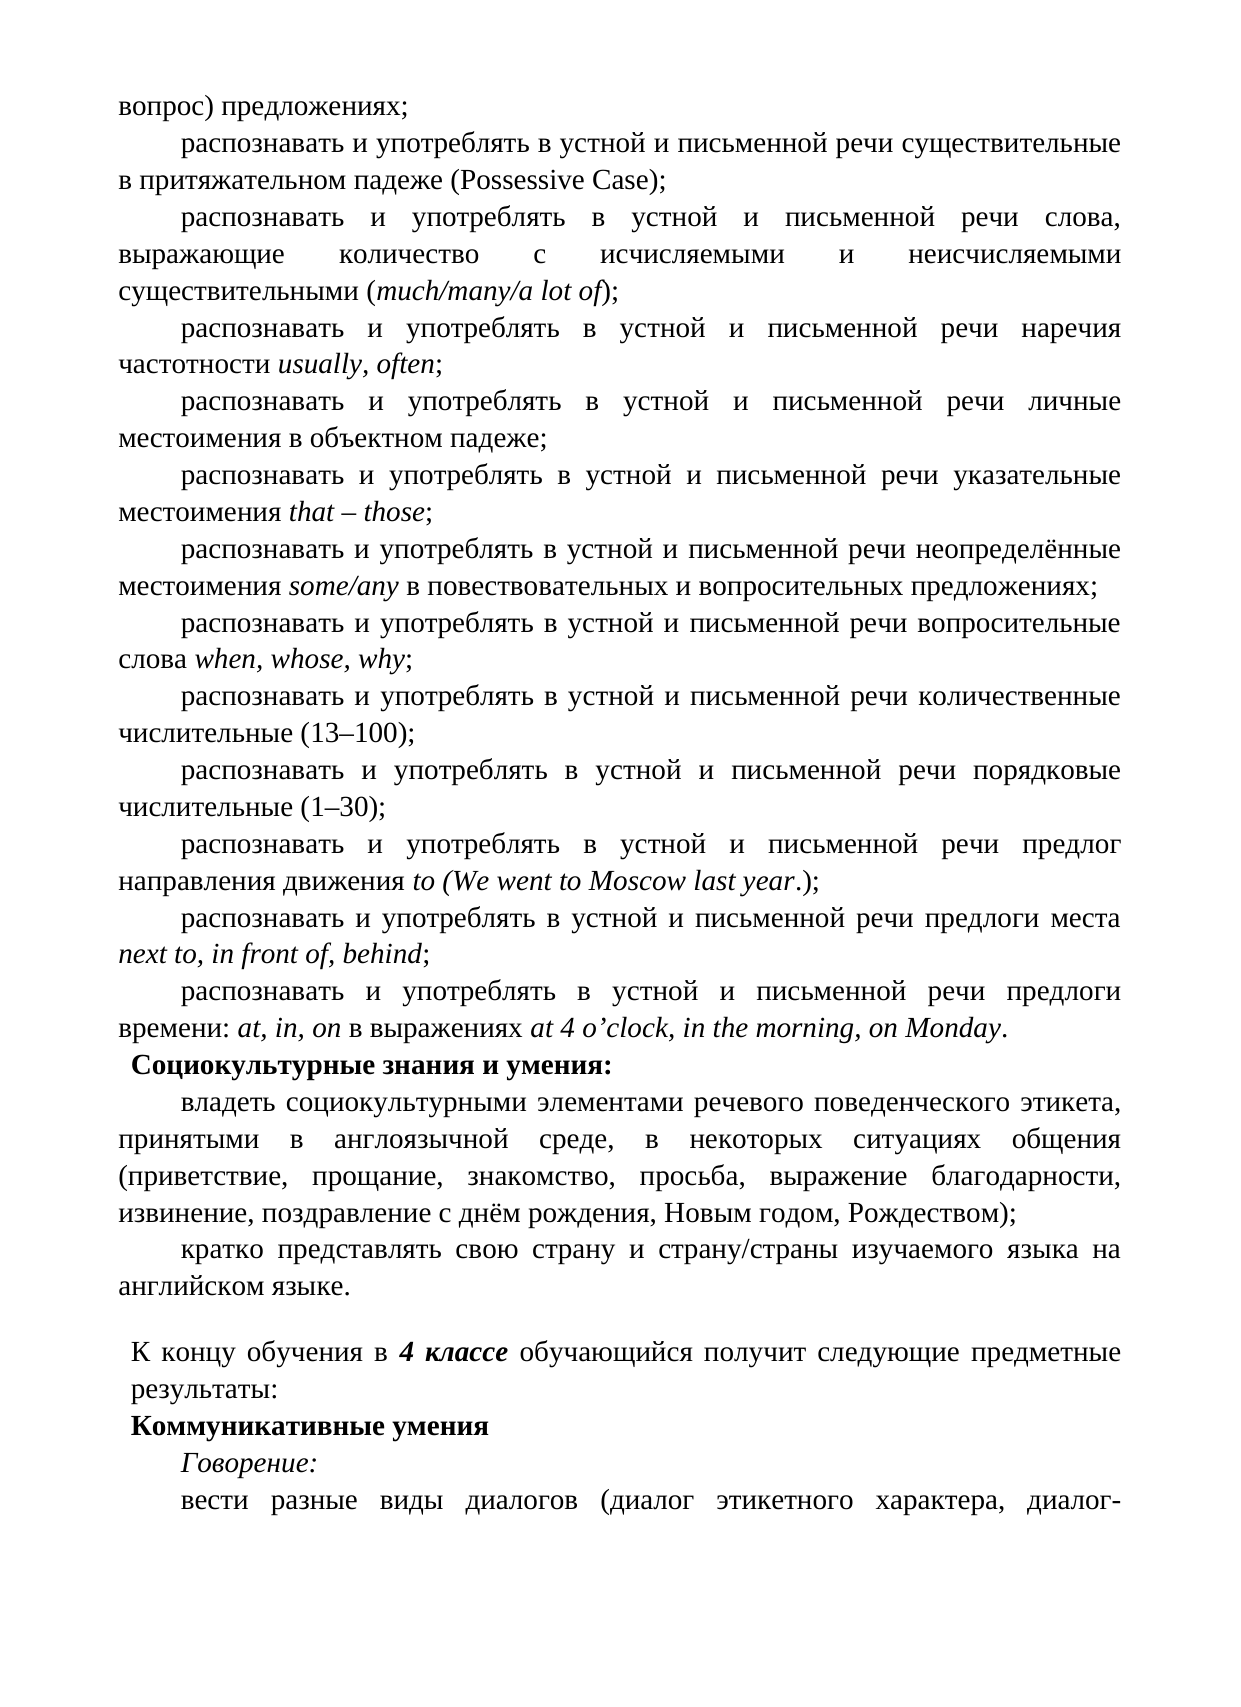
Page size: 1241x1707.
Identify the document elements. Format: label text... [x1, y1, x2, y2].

text распознавать и употреблять в устной и письменной речи предлоги времени: at, in, on в выражениях at 4 o’clock, in the morning, on Monday. [118, 973, 1122, 1044]
text распознавать и употреблять в устной и письменной речи предлоги места next to, in front of, behind; [118, 900, 1122, 970]
text К концу обучения в 4 классе обучающийся получит следующие предметные результаты: [131, 1334, 1122, 1405]
text распознавать и употреблять в устной и письменной речи указательные местоимения that – those; [118, 457, 1122, 528]
text распознавать и употреблять в устной и письменной речи наречия частотности usually, often; [118, 310, 1122, 380]
text распознавать и употреблять в устной и письменной речи вопросительные слова when, whose, why; [118, 605, 1122, 675]
text распознавать и употреблять в устной и письменной речи личные местоимения в объектном падеже; [118, 383, 1122, 454]
text распознавать и употреблять в устной и письменной речи количественные числительные (13–100); [118, 678, 1122, 749]
text Коммуникативные умения [131, 1408, 1122, 1442]
text Социокультурные знания и умения: [131, 1047, 1122, 1081]
text владеть социокультурными элементами речевого поведенческого этикета, принятыми в англоязычной среде, в некоторых ситуациях общения (приветствие, прощание, знакомство, просьба, выражение благодарности, извинение, поздравление с днём рождения, Новым годом, Рождеством); [118, 1084, 1122, 1228]
text распознавать и употреблять в устной и письменной речи порядковые числительные (1–30); [118, 752, 1122, 823]
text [118, 1482, 1122, 1515]
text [118, 88, 1122, 122]
text распознавать и употреблять в устной и письменной речи существительные в притяжательном падеже (Possessive Case); [118, 125, 1122, 196]
text распознавать и употреблять в устной и письменной речи неопределённые местоимения some/any в повествовательных и вопросительных предложениях; [118, 531, 1122, 601]
text кратко представлять свою страну и страну/страны изучаемого языка на английском языке. [118, 1232, 1122, 1302]
text распознавать и употреблять в устной и письменной речи предлог направления движения to (We went to Moscow last year.); [118, 826, 1122, 896]
text Говорение: [118, 1445, 1122, 1478]
text распознавать и употреблять в устной и письменной речи слова, выражающие количество с исчисляемыми и неисчисляемыми существительными (much/many/a lot of); [118, 199, 1122, 306]
